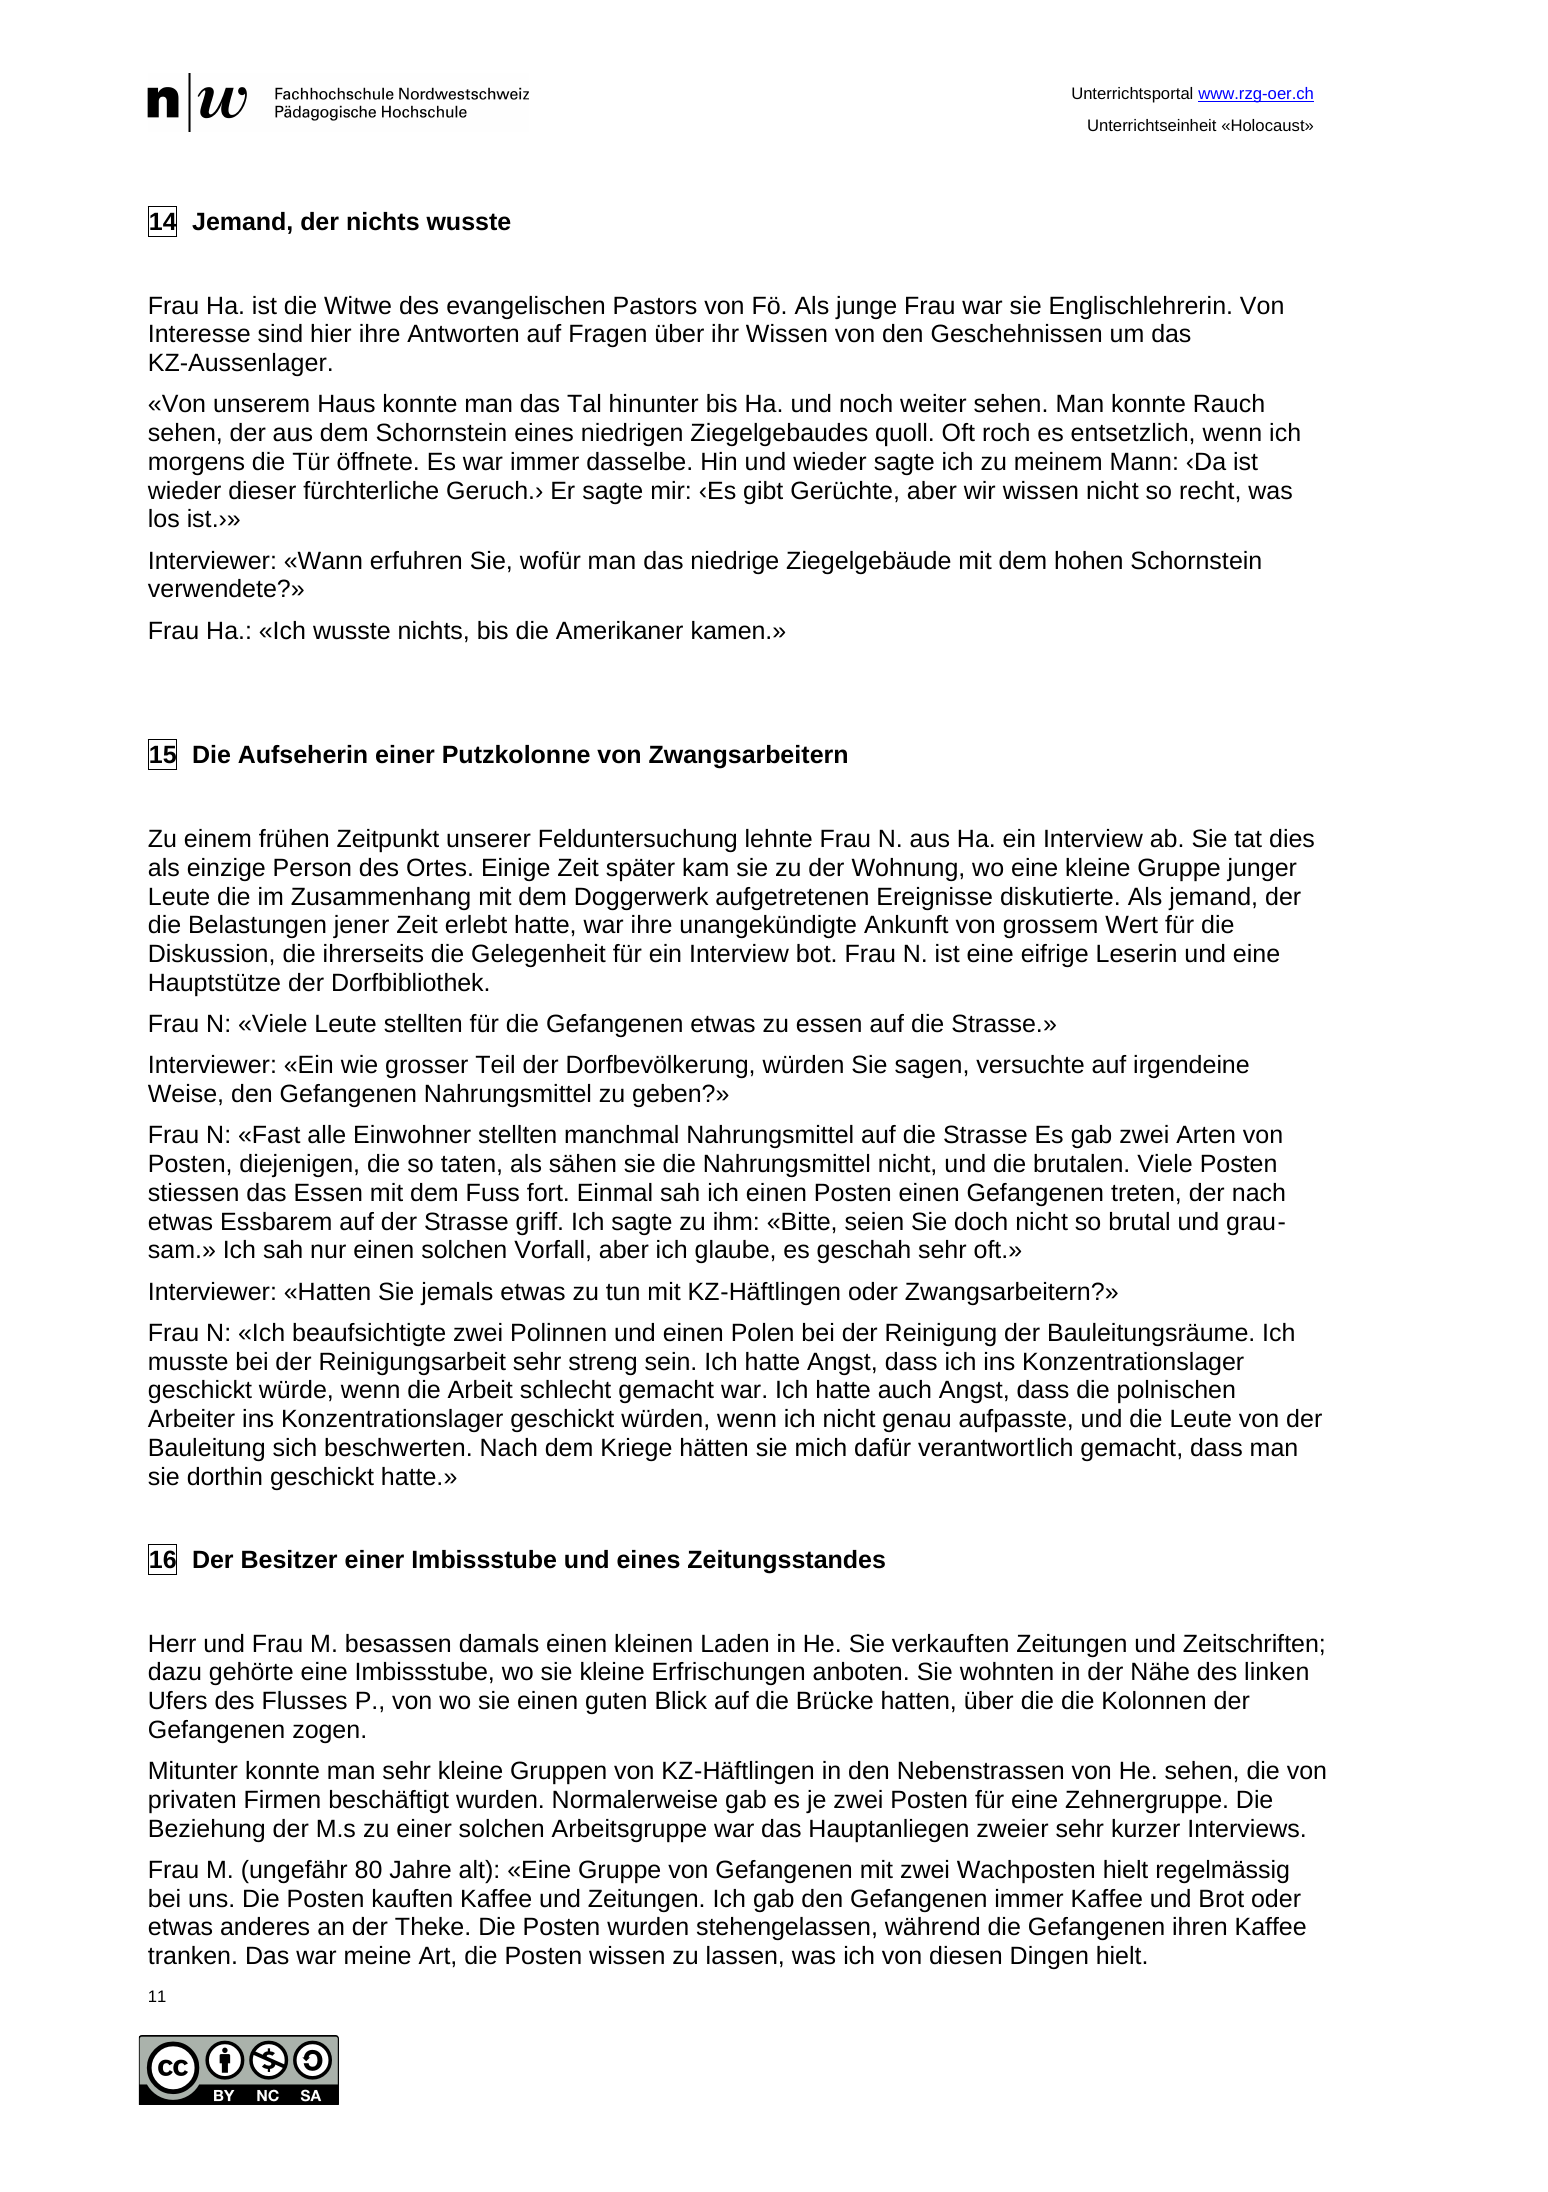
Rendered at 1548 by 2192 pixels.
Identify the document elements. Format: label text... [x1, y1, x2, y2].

text Interviewer: «Hatten Sie jemals etwas zu tun mit KZ-Häftlingen oder Zwangsarbeitern?» [148, 1276, 1329, 1305]
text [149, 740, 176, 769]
text Interviewer: «Ein wie grosser Teil der Dorfbevölkerung, würden Sie sagen, versuchte auf irgendeine Weise, den Gefangenen Nahrungsmittel zu geben?» [148, 1050, 1329, 1108]
text Frau N: «Fast alle Einwohner stellten manchmal Nahrungsmittel auf die Strasse Es gab zwei Arten von Posten, diejenigen, die so taten, als sähen sie die Nahrungsmittel nicht, und die brutalen. Viele Posten stiessen das Essen mit dem Fuss fort. Einmal sah ich einen Posten einen Gefangenen treten, der nach etwas Essbarem auf der Strasse griff. Ich sagte zu ihm: «Bitte, seien Sie doch nicht so brutal und grausam.» Ich sah nur einen solchen Vorfall, aber ich glaube, es geschah sehr oft.» [148, 1120, 1329, 1264]
text Mitunter konnte man sehr kleine Gruppen von KZ-Häftlingen in den Nebenstrassen von He. sehen, die von privaten Firmen beschäftigt wurden. Normalerweise gab es je zwei Posten für eine Zehnergruppe. Die Beziehung der M.s zu einer solchen Arbeitsgruppe war das Hauptanliegen zweier sehr kurzer Interviews. [148, 1756, 1329, 1842]
text Herr und Frau M. besassen damals einen kleinen Laden in He. Sie verkauften Zeitungen und Zeitschriften; dazu gehörte eine Imbissstube, wo sie kleine Erfrischungen anboten. Sie wohnten in der Nähe des linken Ufers des Flusses P., von wo sie einen guten Blick auf die Brücke hatten, über die die Kolonnen der Gefangenen zogen. [148, 1628, 1329, 1743]
text Frau N: «Viele Leute stellten für die Gefangenen etwas zu essen auf die Strasse.» [148, 1009, 1329, 1038]
text 14 Jemand, der nichts wusste [177, 206, 1329, 237]
text «Von unserem Haus konnte man das Tal hinunter bis Ha. und noch weiter sehen. Man konnte Rauch sehen, der aus dem Schornstein eines niedrigen Ziegelgebaudes quoll. Oft roch es entsetzlich, wenn ich morgens die Tür öffnete. Es war immer dasselbe. Hin und wieder sagte ich zu meinem Mann: ‹Da ist wieder dieser fürchterliche Geruch.› Er sagte mir: ‹Es gibt Gerüchte, aber wir wissen nicht so recht, was los ist.›» [148, 389, 1329, 533]
text Frau N: «Ich beaufsichtigte zwei Polinnen und einen Polen bei der Reinigung der Bauleitungsräume. Ich musste bei der Reinigungsarbeit sehr streng sein. Ich hatte Angst, dass ich ins Konzentrationslager geschickt würde, wenn die Arbeit schlecht gemacht war. Ich hatte auch Angst, dass die polnischen Arbeiter ins Konzentrationslager geschickt würden, wenn ich nicht genau aufpasste, und die Leute von der Bauleitung sich beschwerten. Nach dem Kriege hätten sie mich dafür verantwortlich gemacht, dass man sie dorthin geschickt hatte.» [148, 1318, 1329, 1490]
text Interviewer: «Wann erfuhren Sie, wofür man das niedrige Ziegelgebäude mit dem hohen Schornstein verwendete?» [148, 546, 1329, 603]
picture [138, 2035, 339, 2105]
text Zu einem frühen Zeitpunkt unserer Felduntersuchung lehnte Frau N. aus Ha. ein Interview ab. Sie tat dies als einzige Person des Ortes. Einige Zeit später kam sie zu der Wohnung, wo eine kleine Gruppe junger Leute die im Zusammenhang mit dem Doggerwerk aufgetretenen Ereignisse diskutierte. Als jemand, der die Belastungen jener Zeit erlebt hatte, war ihre unangekündigte Ankunft von grossem Wert für die Diskussion, die ihrerseits die Gelegenheit für ein Interview bot. Frau N. ist eine eifrige Leserin und eine Hauptstütze der Dorfbibliothek. [148, 824, 1329, 996]
picture [147, 73, 529, 132]
text 15 Die Aufseherin einer Putzkolonne von Zwangsarbeitern [177, 739, 1329, 770]
text Frau Ha. ist die Witwe des evangelischen Pastors von Fö. Als junge Frau war sie Englischlehrerin. Von Interesse sind hier ihre Antworten auf Fragen über ihr Wissen von den Geschehnissen um das KZ-Aussenlager. [148, 291, 1329, 377]
text 16 Der Besitzer einer Imbissstube und eines Zeitungsstandes [177, 1544, 1329, 1575]
text Frau M. (ungefähr 80 Jahre alt): «Eine Gruppe von Gefangenen mit zwei Wachposten hielt regelmässig bei uns. Die Posten kauften Kaffee und Zeitungen. Ich gab den Gefangenen immer Kaffee und Brot oder etwas anderes an der Theke. Die Posten wurden stehengelassen, während die Gefangenen ihren Kaffee tranken. Das war meine Art, die Posten wissen zu lassen, was ich von diesen Dingen hielt. [148, 1855, 1329, 1970]
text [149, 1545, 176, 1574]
text Frau Ha.: «Ich wusste nichts, bis die Amerikaner kamen.» [148, 616, 1329, 644]
